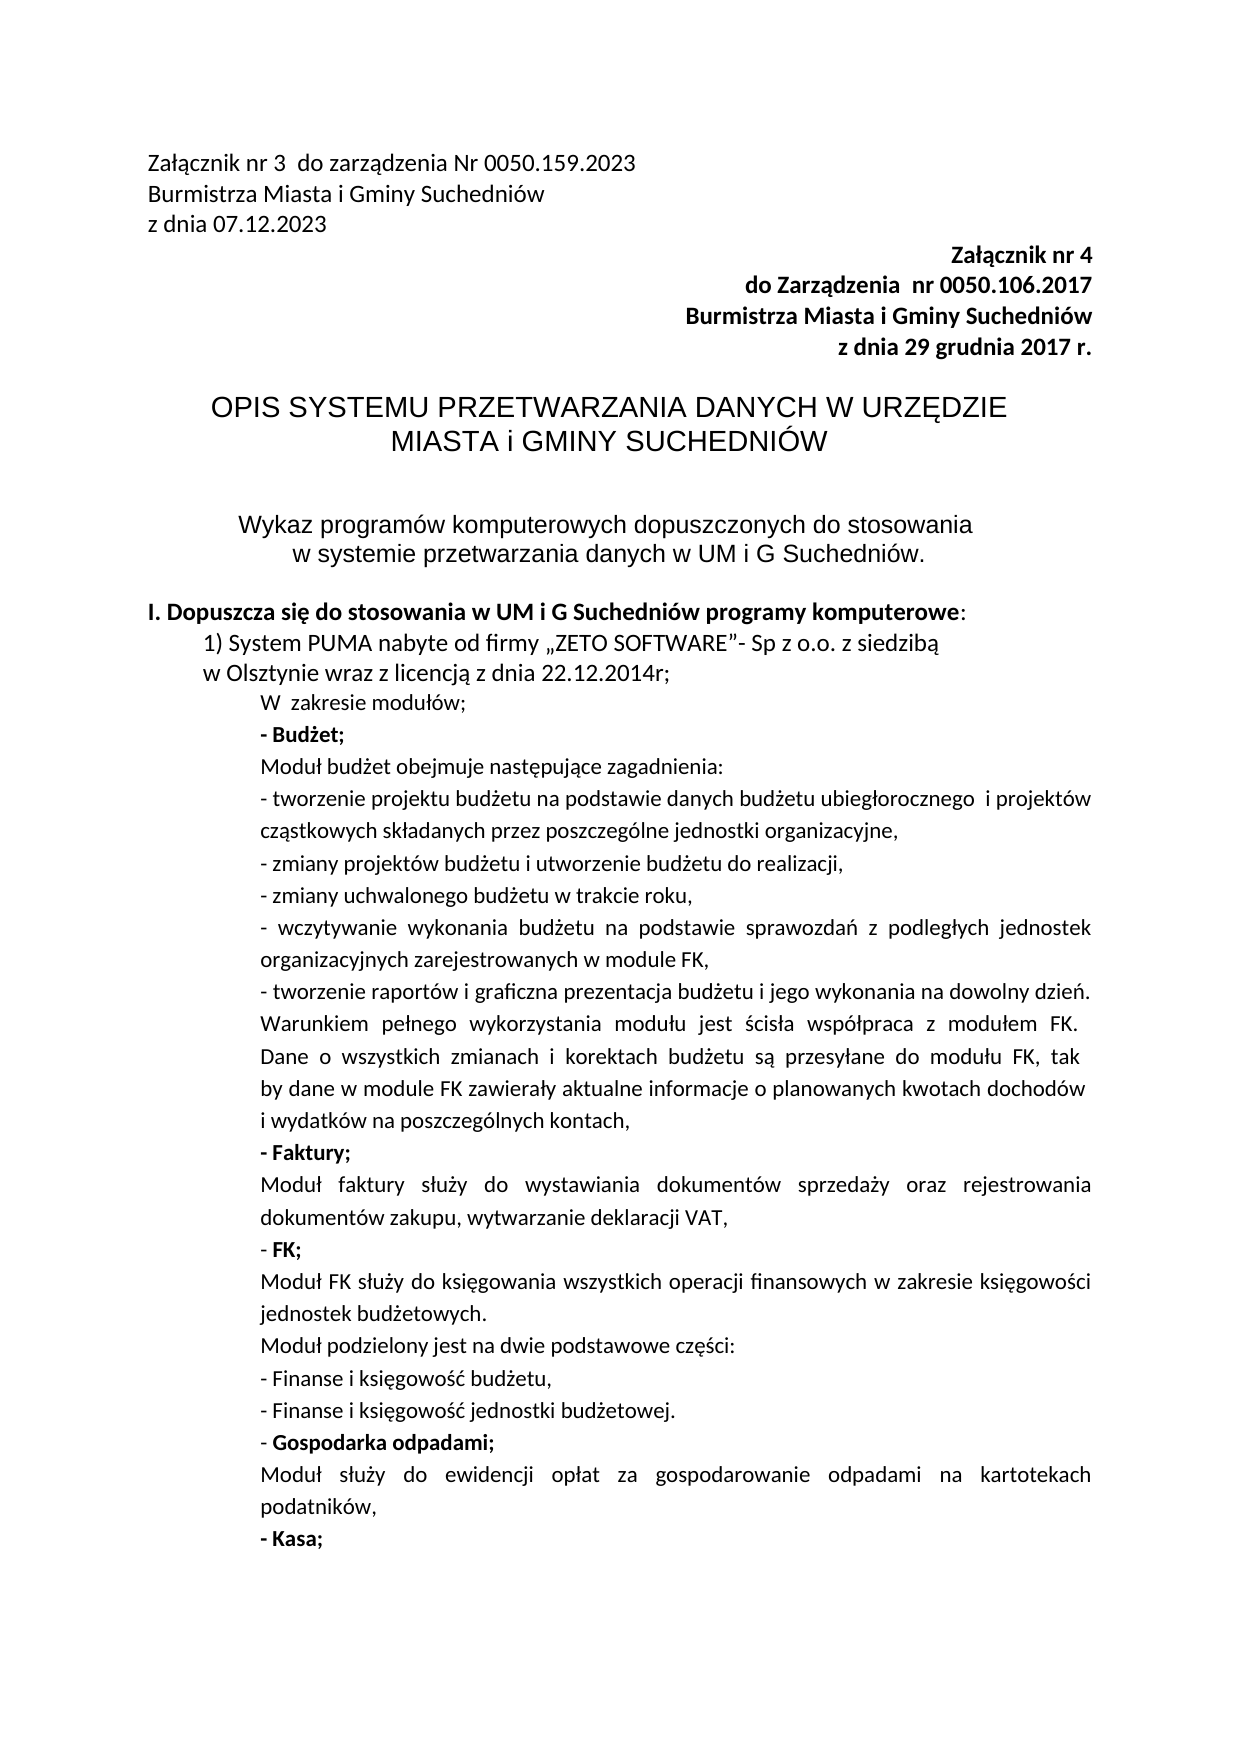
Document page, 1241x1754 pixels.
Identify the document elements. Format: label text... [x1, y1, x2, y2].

list Moduł służy do ewidencji opłat za gospodarowanie odpadami na kartotekach podatników, [260, 1460, 1093, 1520]
list - zmiany projektów budżetu i utworzenie budżetu do realizacji, [260, 849, 1093, 877]
list - wczytywanie wykonania budżetu na podstawie sprawozdań z podległych jednostek organizacyjnych zarejestrowanych w module FK, [260, 913, 1093, 973]
list - tworzenie raportów i graficzna prezentacja budżetu i jego wykonania na dowolny dzień. Warunkiem pełnego wykorzystania modułu jest ścisła współpraca z modułem FK. Dane o wszystkich zmianach i korektach budżetu są przesyłane do modułu FK, tak by dane w module FK zawierały aktualne informacje o planowanych kwotach dochodów i wydatków na poszczególnych kontach, [260, 977, 1093, 1134]
subtitle Załącznik nr 3 do zarządzenia Nr 0050.159.2023 [148, 148, 1092, 178]
list - Finanse i księgowość jednostki budżetowej. [260, 1396, 1093, 1424]
list W zakresie modułów; [260, 688, 1093, 716]
list - tworzenie projektu budżetu na podstawie danych budżetu ubiegłorocznego i projektów cząstkowych składanych przez poszczególne jednostki organizacyjne, [260, 784, 1093, 844]
text z dnia 07.12.2023 [148, 209, 1093, 239]
subtitle Wykaz programów komputerowych dopuszczonych do stosowania w systemie przetwarzania danych w UM i G Suchedniów. [185, 510, 1033, 567]
subtitle Burmistrza Miasta i Gminy Suchedniów [185, 300, 1092, 331]
list Moduł budżet obejmuje następujące zagadnienia: [260, 752, 1093, 780]
list - Gospodarka odpadami; [260, 1428, 1093, 1456]
list - Budżet; [260, 720, 1093, 748]
text I. Dopuszcza się do stosowania w UM i G Suchedniów programy komputerowe: [148, 596, 1093, 627]
list - Finanse i księgowość budżetu, [260, 1364, 1093, 1392]
subtitle Załącznik nr 4 [185, 239, 1092, 270]
list - FK; [260, 1235, 1093, 1263]
list Moduł podzielony jest na dwie podstawowe części: [260, 1331, 1093, 1359]
list Moduł faktury służy do wystawiania dokumentów sprzedaży oraz rejestrowania dokumentów zakupu, wytwarzanie deklaracji VAT, [260, 1171, 1093, 1231]
list - zmiany uchwalonego budżetu w trakcie roku, [260, 881, 1093, 909]
text Burmistrza Miasta i Gminy Suchedniów [148, 178, 1093, 209]
text z dnia 29 grudnia 2017 r. [207, 331, 1092, 361]
subtitle OPIS SYSTEMU PRZETWARZANIA DANYCH W URZĘDZIE MIASTA i GMINY SUCHEDNIÓW [185, 390, 1033, 457]
text do Zarządzenia nr 0050.106.2017 [185, 270, 1092, 300]
list - Kasa; [260, 1524, 1093, 1553]
list - Faktury; [260, 1138, 1093, 1166]
list Moduł FK służy do księgowania wszystkich operacji finansowych w zakresie księgowości jednostek budżetowych. [260, 1267, 1093, 1327]
text 1) System PUMA nabyte od firmy „ZETO SOFTWARE”- Sp z o.o. z siedzibą w Olsztynie wraz z licencją z dnia 22.12.2014r; [203, 627, 1093, 688]
